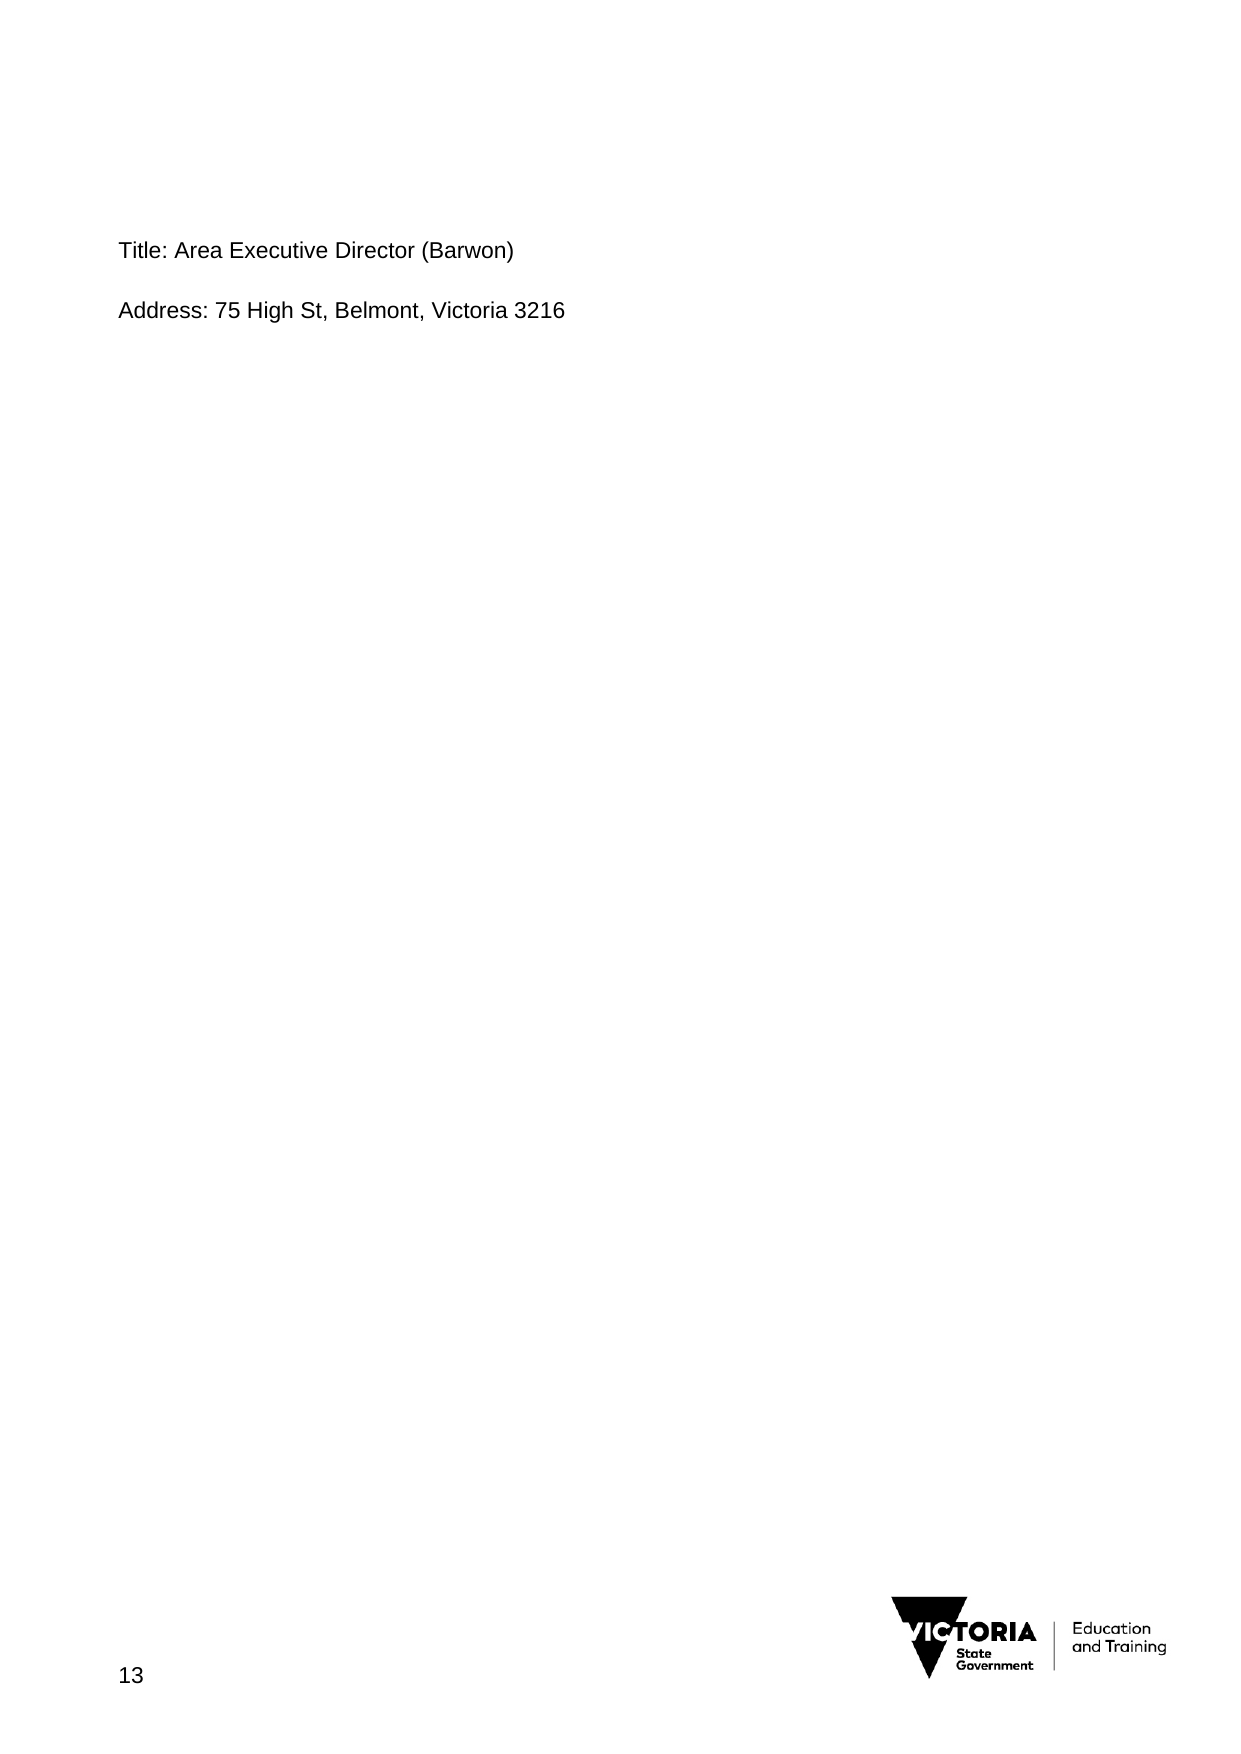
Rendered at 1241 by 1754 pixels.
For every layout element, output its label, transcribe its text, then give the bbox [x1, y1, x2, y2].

text Title: Area Executive Director (Barwon) [118, 237, 1122, 263]
text Address: 75 High St, Belmont, Victoria 3216 [118, 297, 1122, 324]
picture [0, 0, 1241, 1754]
